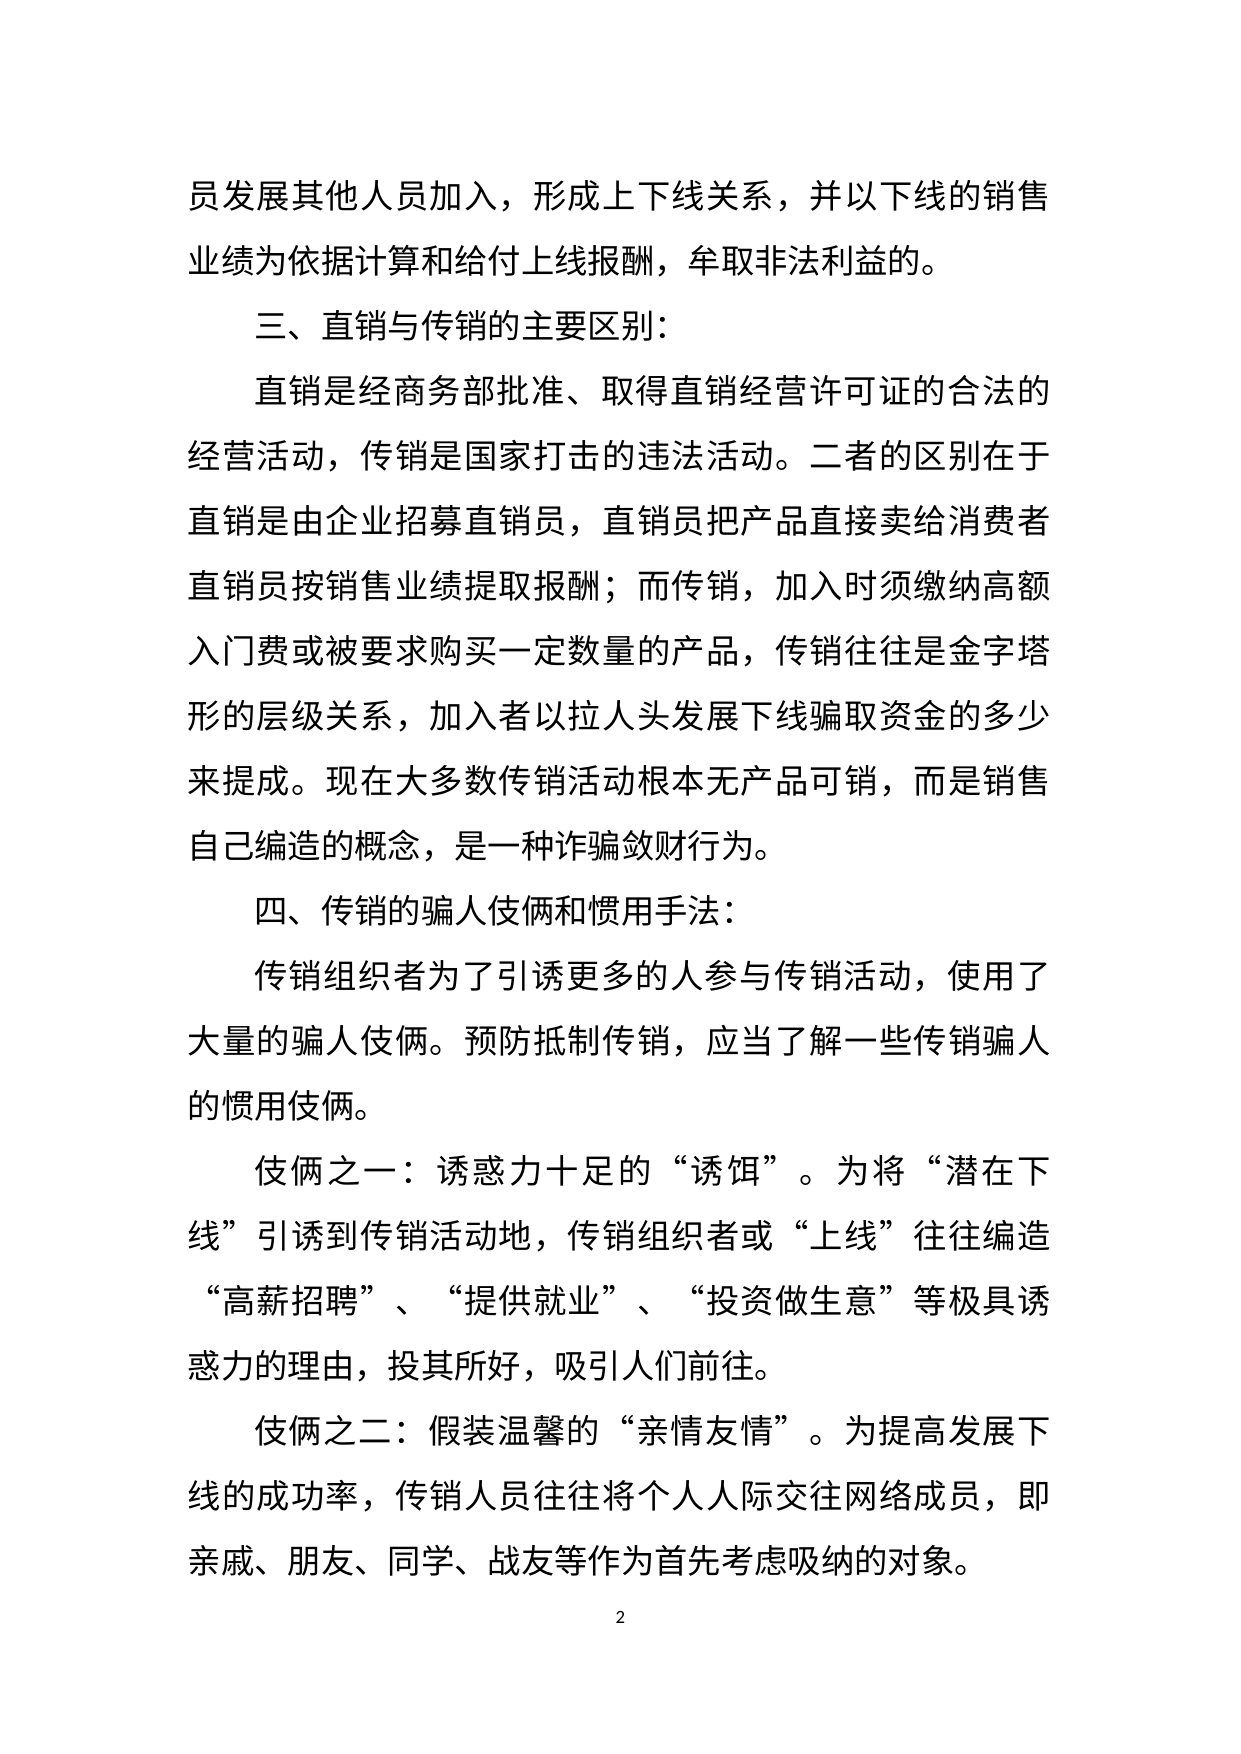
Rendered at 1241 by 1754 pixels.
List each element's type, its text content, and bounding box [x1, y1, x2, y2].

text 伎俩之二：假装温馨的“亲情友情”。为提高发展下线的成功率，传销人员往往将个人人际交往网络成员，即亲戚、朋友、同学、战友等作为首先考虑吸纳的对象。 [187, 1397, 1053, 1592]
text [187, 162, 1053, 292]
text 四、传销的骗人伎俩和惯用手法： [187, 877, 1053, 942]
text 三、直销与传销的主要区别： [187, 292, 1053, 357]
text 传销组织者为了引诱更多的人参与传销活动，使用了大量的骗人伎俩。预防抵制传销，应当了解一些传销骗人的惯用伎俩。 [187, 942, 1053, 1137]
text 直销是经商务部批准、取得直销经营许可证的合法的经营活动，传销是国家打击的违法活动。二者的区别在于：直销是由企业招募直销员，直销员把产品直接卖给消费者，直销员按销售业绩提取报酬；而传销，加入时须缴纳高额入门费或被要求购买一定数量的产品，传销往往是金字塔形的层级关系，加入者以拉人头发展下线骗取资金的多少来提成。现在大多数传销活动根本无产品可销，而是销售自己编造的概念，是一种诈骗敛财行为。 [187, 357, 1053, 877]
text 伎俩之一：诱惑力十足的“诱饵”。为将“潜在下线”引诱到传销活动地，传销组织者或“上线”往往编造“高薪招聘”、“提供就业”、“投资做生意”等极具诱惑力的理由，投其所好，吸引人们前往。 [187, 1137, 1053, 1397]
